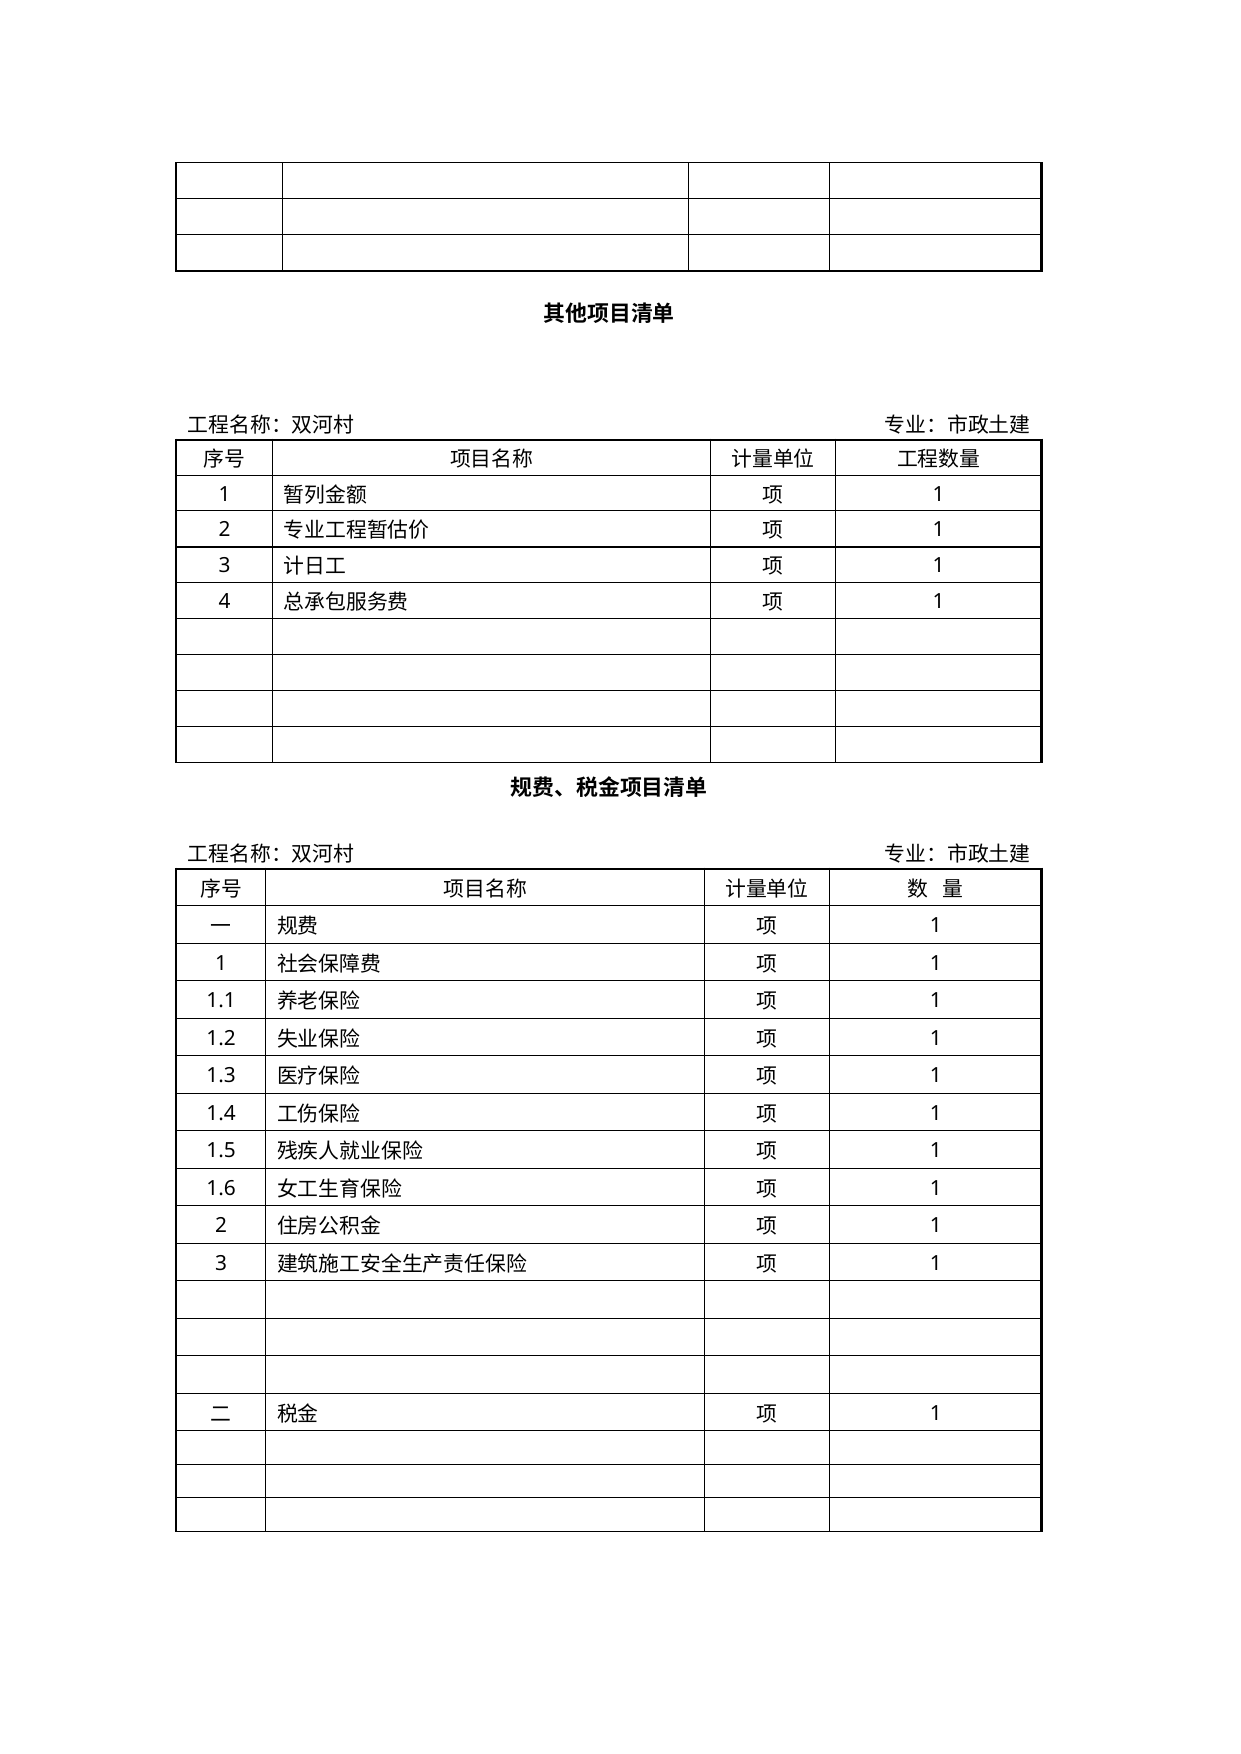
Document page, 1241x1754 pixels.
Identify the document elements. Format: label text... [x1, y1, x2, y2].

table_cell 1 [830, 944, 1040, 980]
table_cell 二 [177, 1394, 265, 1430]
table_cell [830, 1465, 1040, 1497]
table_cell 1 [830, 1131, 1040, 1168]
table_cell [705, 1498, 829, 1531]
table_cell 1.3 [177, 1056, 265, 1093]
table_cell 项 [705, 1131, 829, 1168]
table_cell [836, 727, 1040, 762]
table_cell 1 [830, 1169, 1040, 1205]
table_cell [177, 235, 282, 270]
table_cell 项 [705, 1056, 829, 1093]
table_cell 工伤保险 [266, 1094, 704, 1130]
table_cell 1 [836, 583, 1040, 618]
table_cell 1.1 [177, 981, 265, 1018]
table_cell 计日工 [273, 548, 710, 582]
table_cell [177, 163, 282, 198]
table_cell [830, 1498, 1040, 1531]
table_cell 项 [711, 583, 835, 618]
table_cell [177, 619, 272, 654]
table_cell [836, 691, 1040, 726]
table_cell 项 [705, 906, 829, 943]
table_cell [830, 1319, 1040, 1355]
table_cell [836, 655, 1040, 690]
table_cell [266, 1431, 704, 1464]
table_cell 项 [705, 1094, 829, 1130]
table_cell [711, 619, 835, 654]
table_cell 1 [830, 1244, 1040, 1280]
table_cell [689, 235, 829, 270]
table_cell 1 [177, 476, 272, 510]
table_cell 失业保险 [266, 1019, 704, 1055]
table_cell 1 [830, 981, 1040, 1018]
table_cell [283, 163, 688, 198]
table_cell [711, 691, 835, 726]
table_cell 项 [711, 548, 835, 582]
table_cell [830, 1281, 1040, 1318]
table_cell 项 [705, 944, 829, 980]
table_cell [283, 199, 688, 234]
table_cell [273, 727, 710, 762]
table_cell [705, 1431, 829, 1464]
table_cell 4 [177, 583, 272, 618]
table_cell 工程名称：双河村 [176, 353, 608, 438]
table_cell 社会保障费 [266, 944, 704, 980]
table_cell [177, 655, 272, 690]
table_cell 1.2 [177, 1019, 265, 1055]
table_cell [266, 1465, 704, 1497]
table_cell [177, 199, 282, 234]
table_cell 1 [836, 548, 1040, 582]
table_cell 1 [836, 511, 1040, 546]
table_cell [836, 619, 1040, 654]
table_cell [177, 727, 272, 762]
table_cell 总承包服务费 [273, 583, 710, 618]
table_cell 一 [177, 906, 265, 943]
table_cell [177, 1281, 265, 1318]
table_cell [273, 619, 710, 654]
table_cell 序号 [177, 441, 272, 474]
table_cell 其他项目清单 [176, 272, 1041, 353]
table_cell 残疾人就业保险 [266, 1131, 704, 1168]
table_cell 项 [711, 511, 835, 546]
table_cell [177, 691, 272, 726]
table_cell 暂列金额 [273, 476, 710, 510]
table_cell 税金 [266, 1394, 704, 1430]
table_cell [711, 655, 835, 690]
table_cell 1 [830, 1206, 1040, 1243]
table_cell 项 [705, 1019, 829, 1055]
table_cell [273, 691, 710, 726]
table_cell 工程数量 [836, 441, 1040, 474]
table_cell 3 [177, 1244, 265, 1280]
table_cell 女工生育保险 [266, 1169, 704, 1205]
table_cell 建筑施工安全生产责任保险 [266, 1244, 704, 1280]
table_cell 项 [705, 1244, 829, 1280]
table_cell 规费 [266, 906, 704, 943]
table_cell 项 [705, 1394, 829, 1430]
table_cell 3 [177, 548, 272, 582]
table_cell [705, 1281, 829, 1318]
table_cell 1.4 [177, 1094, 265, 1130]
table_cell [266, 1356, 704, 1393]
table_cell [830, 199, 1040, 234]
table_cell 1 [830, 1394, 1040, 1430]
table_cell 项目名称 [266, 870, 704, 905]
table_cell [689, 199, 829, 234]
table_cell 2 [177, 1206, 265, 1243]
table_cell 计量单位 [705, 870, 829, 905]
table_cell 1 [830, 906, 1040, 943]
table_cell 序号 [177, 870, 265, 905]
table_cell 项 [711, 476, 835, 510]
table_cell [266, 1498, 704, 1531]
table_cell 养老保险 [266, 981, 704, 1018]
table_cell [830, 163, 1040, 198]
table_cell [689, 163, 829, 198]
table_cell 1 [836, 476, 1040, 510]
table_cell 规费、税金项目清单 [176, 763, 1041, 808]
table_cell 1 [830, 1056, 1040, 1093]
table_cell 专业工程暂估价 [273, 511, 710, 546]
table_cell 专业：市政土建 [603, 808, 1041, 868]
table_cell [266, 1281, 704, 1318]
table_cell 数 量 [830, 870, 1040, 905]
table_cell 项目名称 [273, 441, 710, 474]
table_cell [177, 1465, 265, 1497]
table_cell [283, 235, 688, 270]
table_cell 医疗保险 [266, 1056, 704, 1093]
table_cell [711, 727, 835, 762]
table_cell [177, 1356, 265, 1393]
table_cell 住房公积金 [266, 1206, 704, 1243]
table_cell 计量单位 [711, 441, 835, 474]
table_cell 1 [830, 1094, 1040, 1130]
table_cell 项 [705, 1169, 829, 1205]
table_cell 2 [177, 511, 272, 546]
table_cell [830, 1431, 1040, 1464]
table_cell [177, 1431, 265, 1464]
table_cell [273, 655, 710, 690]
table_cell 工程名称：双河村 [176, 808, 603, 868]
table_cell [705, 1465, 829, 1497]
table_cell [705, 1356, 829, 1393]
table_cell [830, 235, 1040, 270]
table_cell 1.6 [177, 1169, 265, 1205]
table_cell 1 [830, 1019, 1040, 1055]
table_cell 1.5 [177, 1131, 265, 1168]
table_cell [177, 1498, 265, 1531]
table_cell 项 [705, 1206, 829, 1243]
table_cell [177, 1319, 265, 1355]
table_cell [705, 1319, 829, 1355]
table_cell [266, 1319, 704, 1355]
table_cell 项 [705, 981, 829, 1018]
table_cell 1 [177, 944, 265, 980]
table_cell [830, 1356, 1040, 1393]
table_cell 专业：市政土建 [608, 353, 1041, 438]
